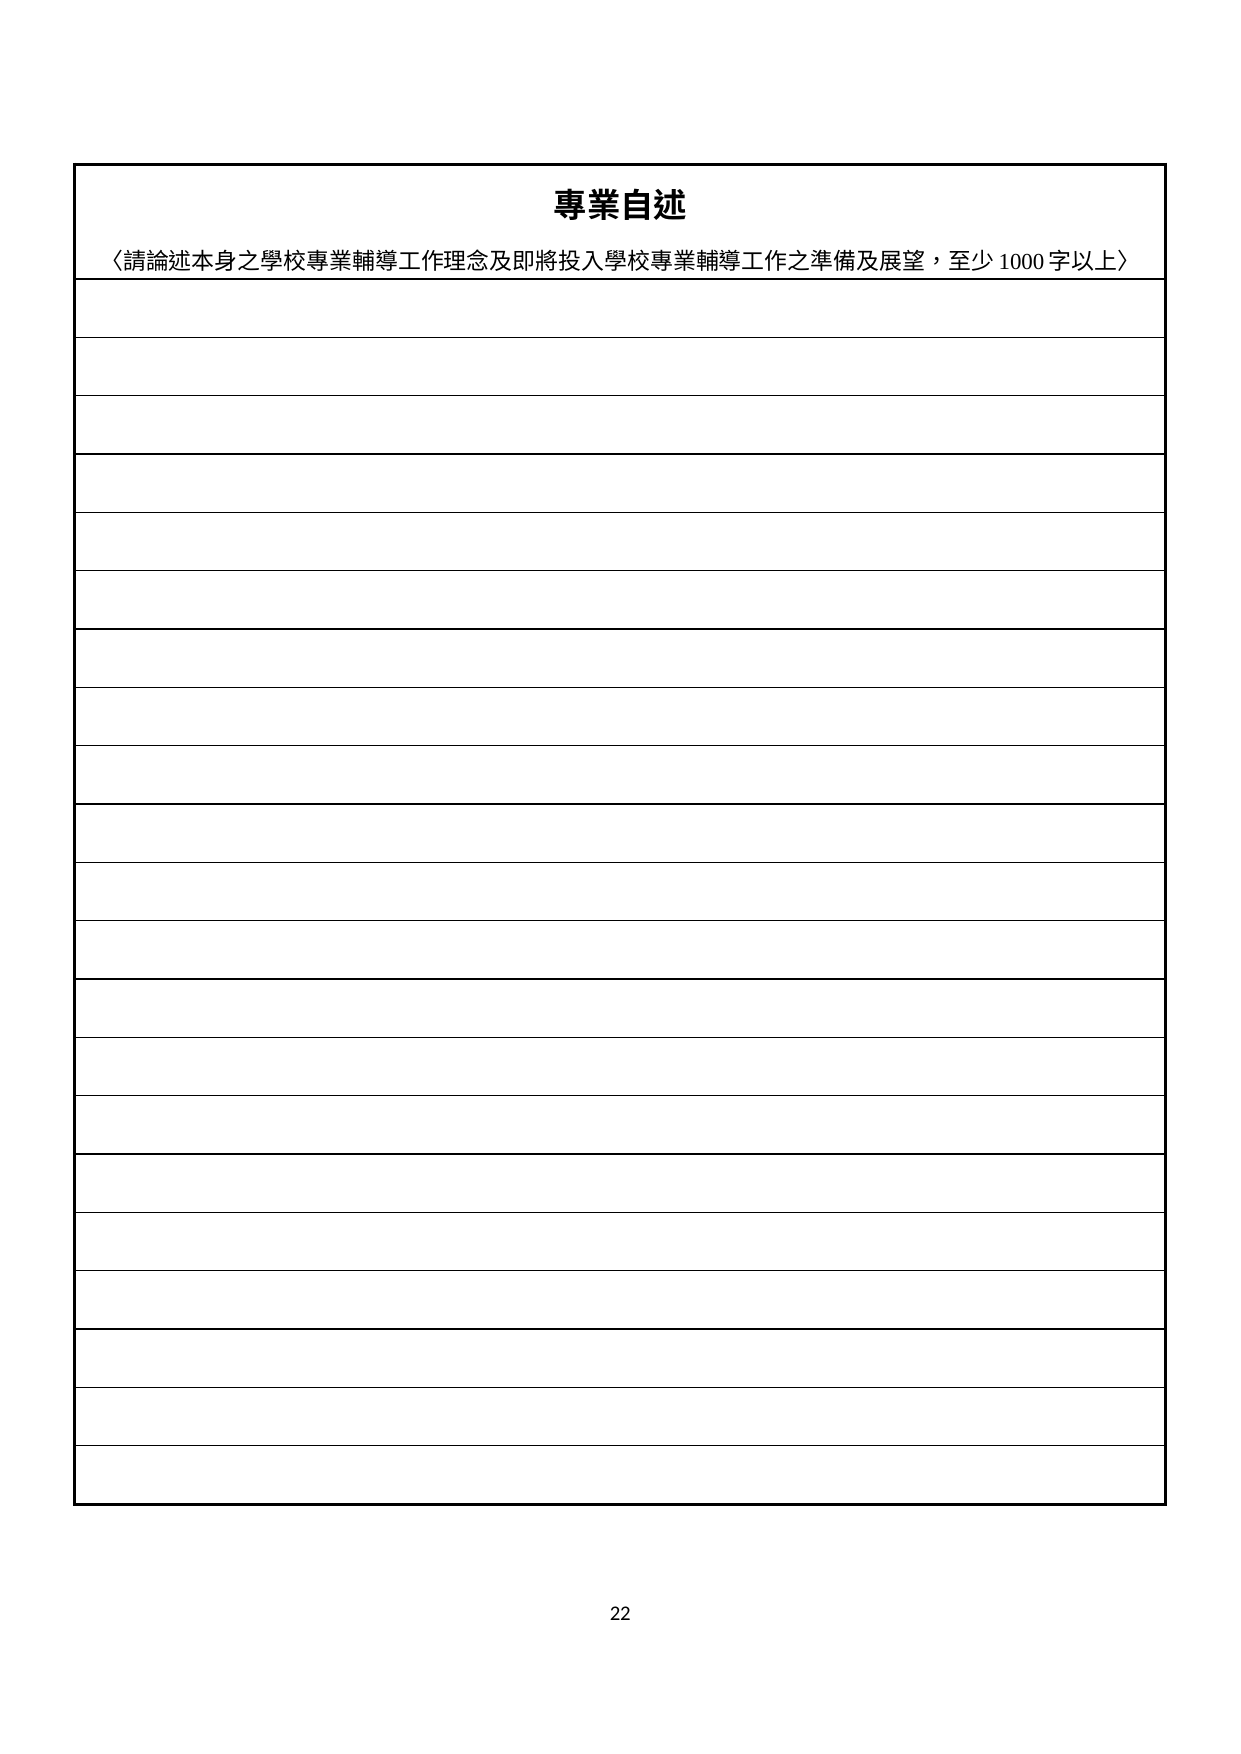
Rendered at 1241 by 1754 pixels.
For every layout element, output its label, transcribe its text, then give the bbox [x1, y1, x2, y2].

table_cell [76, 980, 1164, 1036]
table_cell [76, 1271, 1164, 1328]
table_cell [76, 1155, 1164, 1211]
table_cell [76, 630, 1164, 686]
table_cell [76, 280, 1164, 336]
table_cell [76, 455, 1164, 511]
table_cell [76, 1213, 1164, 1270]
table_cell 專業自述 〈請論述本身之學校專業輔導工作理念及即將投入學校專業輔導工作之準備及展望，至少1000字以上〉 [76, 166, 1164, 278]
table_cell [76, 921, 1164, 978]
table_cell [76, 513, 1164, 570]
table_cell [76, 338, 1164, 395]
table_cell [76, 1388, 1164, 1445]
table_cell [76, 571, 1164, 628]
table_cell [76, 688, 1164, 745]
table_cell [76, 863, 1164, 920]
table_cell [76, 1330, 1164, 1386]
table_cell [76, 396, 1164, 453]
table_cell [76, 746, 1164, 803]
table_cell [76, 1096, 1164, 1153]
table_cell [76, 1446, 1164, 1503]
table_cell [76, 805, 1164, 861]
table_cell [76, 1038, 1164, 1095]
